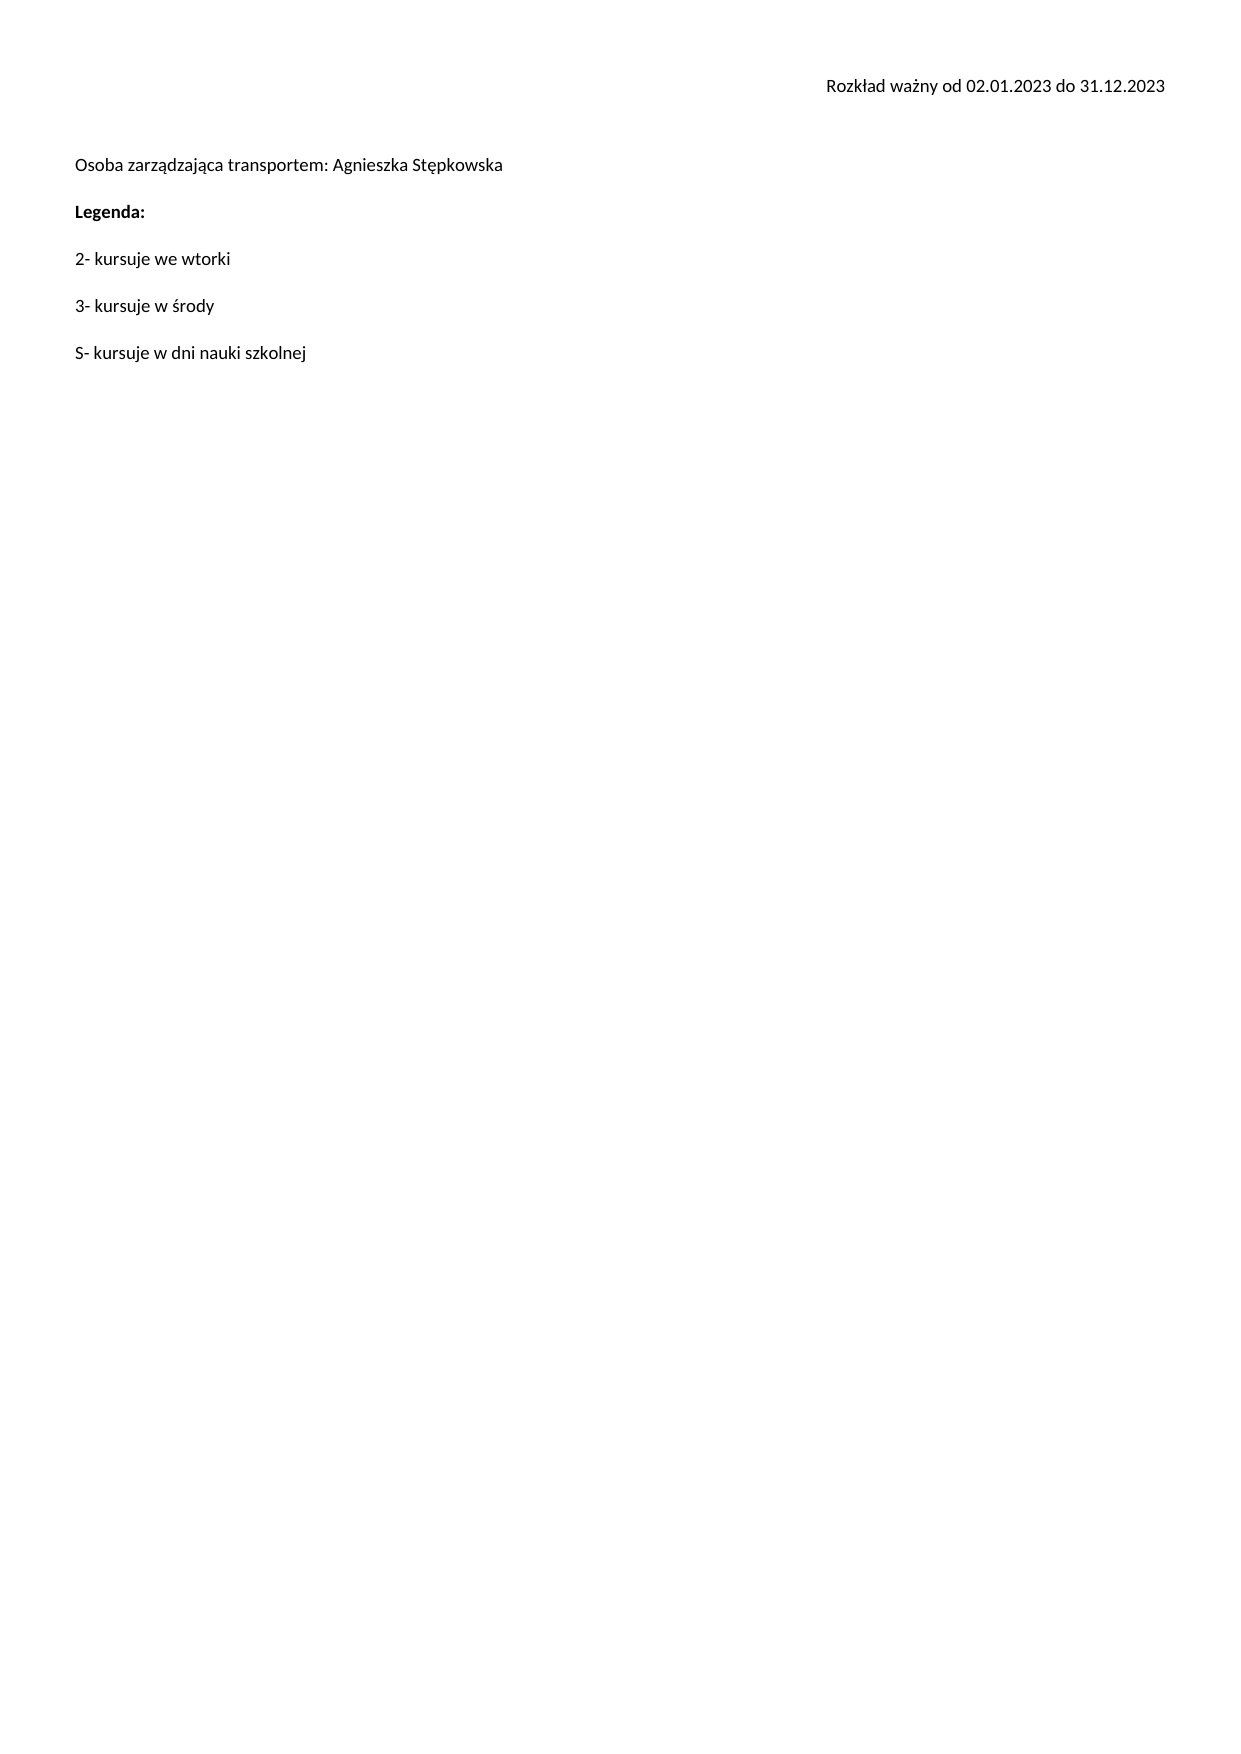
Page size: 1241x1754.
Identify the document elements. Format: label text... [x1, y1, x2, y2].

text S- kursuje w dni nauki szkolnej [75, 341, 1165, 364]
text Osoba zarządzająca transportem: Agnieszka Stępkowska [75, 153, 1165, 176]
text 3- kursuje w środy [75, 294, 1165, 317]
text 2- kursuje we wtorki [75, 247, 1165, 270]
text Legenda: [75, 200, 1165, 223]
